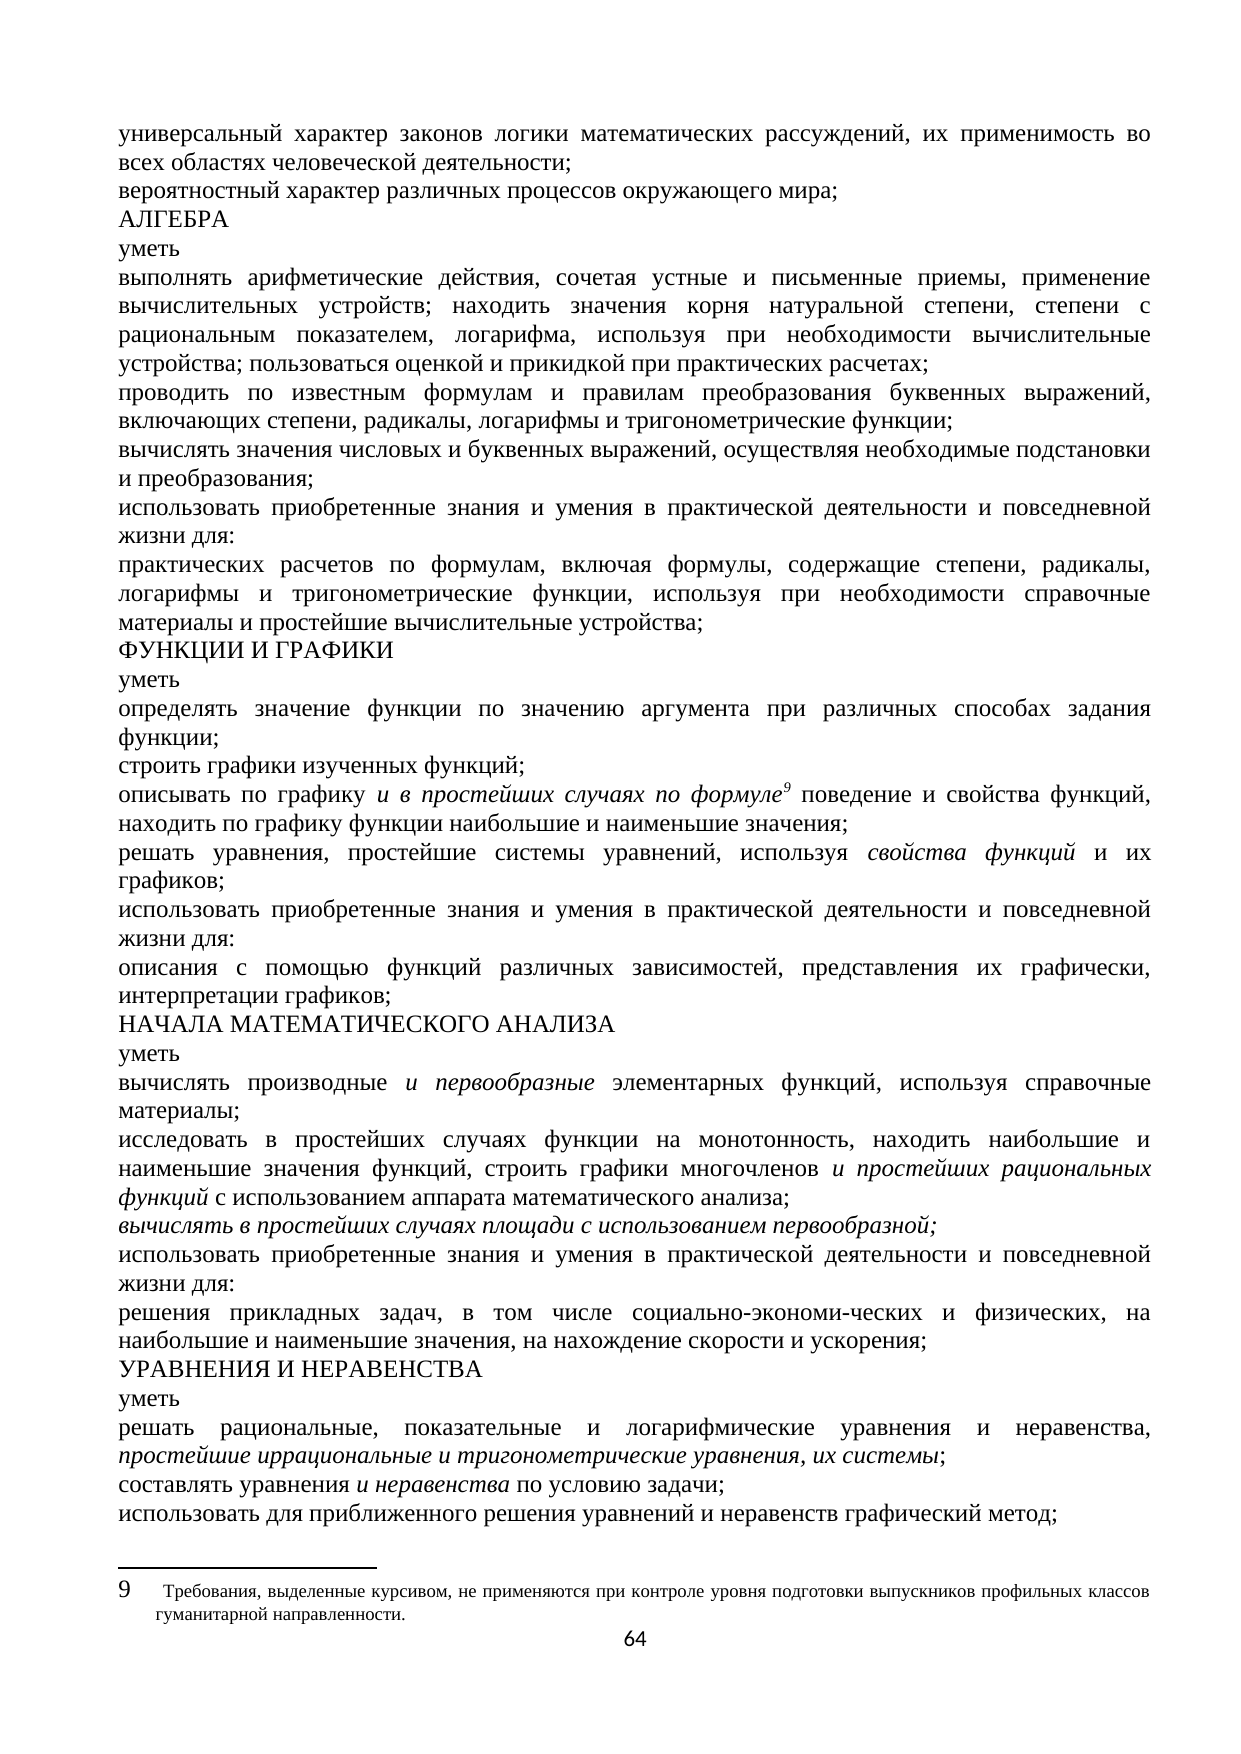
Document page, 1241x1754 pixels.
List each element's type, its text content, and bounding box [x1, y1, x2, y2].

text строить графики изученных функций; [118, 751, 1152, 779]
text вычислять производные и первообразные элементарных функций, используя справочные материалы; [118, 1067, 1152, 1124]
text вычислять значения числовых и буквенных выражений, осуществляя необходимые подстановки и преобразования; [118, 434, 1152, 492]
text вычислять в простейших случаях площади с использованием первообразной; [118, 1211, 1152, 1239]
text составлять уравнения и неравенства по условию задачи; [118, 1469, 1152, 1498]
text использовать для приближенного решения уравнений и неравенств графический метод; [118, 1498, 1152, 1527]
text решать уравнения, простейшие системы уравнений, используя свойства функций и их графиков; [118, 837, 1152, 894]
text универсальный характер законов логики математических рассуждений, их применимость во всех областях человеческой деятельности; [118, 118, 1152, 176]
text Функции и графики [118, 636, 1152, 664]
text описывать по графику и в простейших случаях по формуле поведение и свойства функций, находить по графику функции наибольшие и наименьшие значения; [118, 779, 1152, 837]
text Алгебра [118, 204, 1152, 233]
text описания с помощью функций различных зависимостей, представления их графически, интерпретации графиков; [118, 952, 1152, 1009]
text решать рациональные, показательные и логарифмические уравнения и неравенства, простейшие иррациональные и тригонометрические уравнения, их системы; [118, 1412, 1152, 1469]
text практических расчетов по формулам, включая формулы, содержащие степени, радикалы, логарифмы и тригонометрические функции, используя при необходимости справочные материалы и простейшие вычислительные устройства; [118, 549, 1152, 636]
text уметь [118, 1383, 1152, 1412]
text уметь [118, 233, 1152, 262]
text выполнять арифметические действия, сочетая устные и письменные приемы, применение вычислительных устройств; находить значения корня натуральной степени, степени с рациональным показателем, логарифма, используя при необходимости вычислительные устройства; пользоваться оценкой и прикидкой при практических расчетах; [118, 262, 1152, 377]
text проводить по известным формулам и правилам преобразования буквенных выражений, включающих степени, радикалы, логарифмы и тригонометрические функции; [118, 377, 1152, 434]
text уметь [118, 664, 1152, 693]
text Уравнения и неравенства [118, 1354, 1152, 1383]
text использовать приобретенные знания и умения в практической деятельности и повседневной жизни для: [118, 1239, 1152, 1297]
text использовать приобретенные знания и умения в практической деятельности и повседневной жизни для: [118, 894, 1152, 952]
text решения прикладных задач, в том числе социально-экономи-ческих и физических, на наибольшие и наименьшие значения, на нахождение скорости и ускорения; [118, 1297, 1152, 1354]
text использовать приобретенные знания и умения в практической деятельности и повседневной жизни для: [118, 492, 1152, 549]
text исследовать в простейших случаях функции на монотонность, находить наибольшие и наименьшие значения функций, строить графики многочленов и простейших рациональных функций с использованием аппарата математического анализа; [118, 1124, 1152, 1211]
text определять значение функции по значению аргумента при различных способах задания функции; [118, 693, 1152, 751]
text уметь [118, 1038, 1152, 1067]
text вероятностный характер различных процессов окружающего мира; [118, 176, 1152, 204]
text Начала математического анализа [118, 1009, 1152, 1038]
